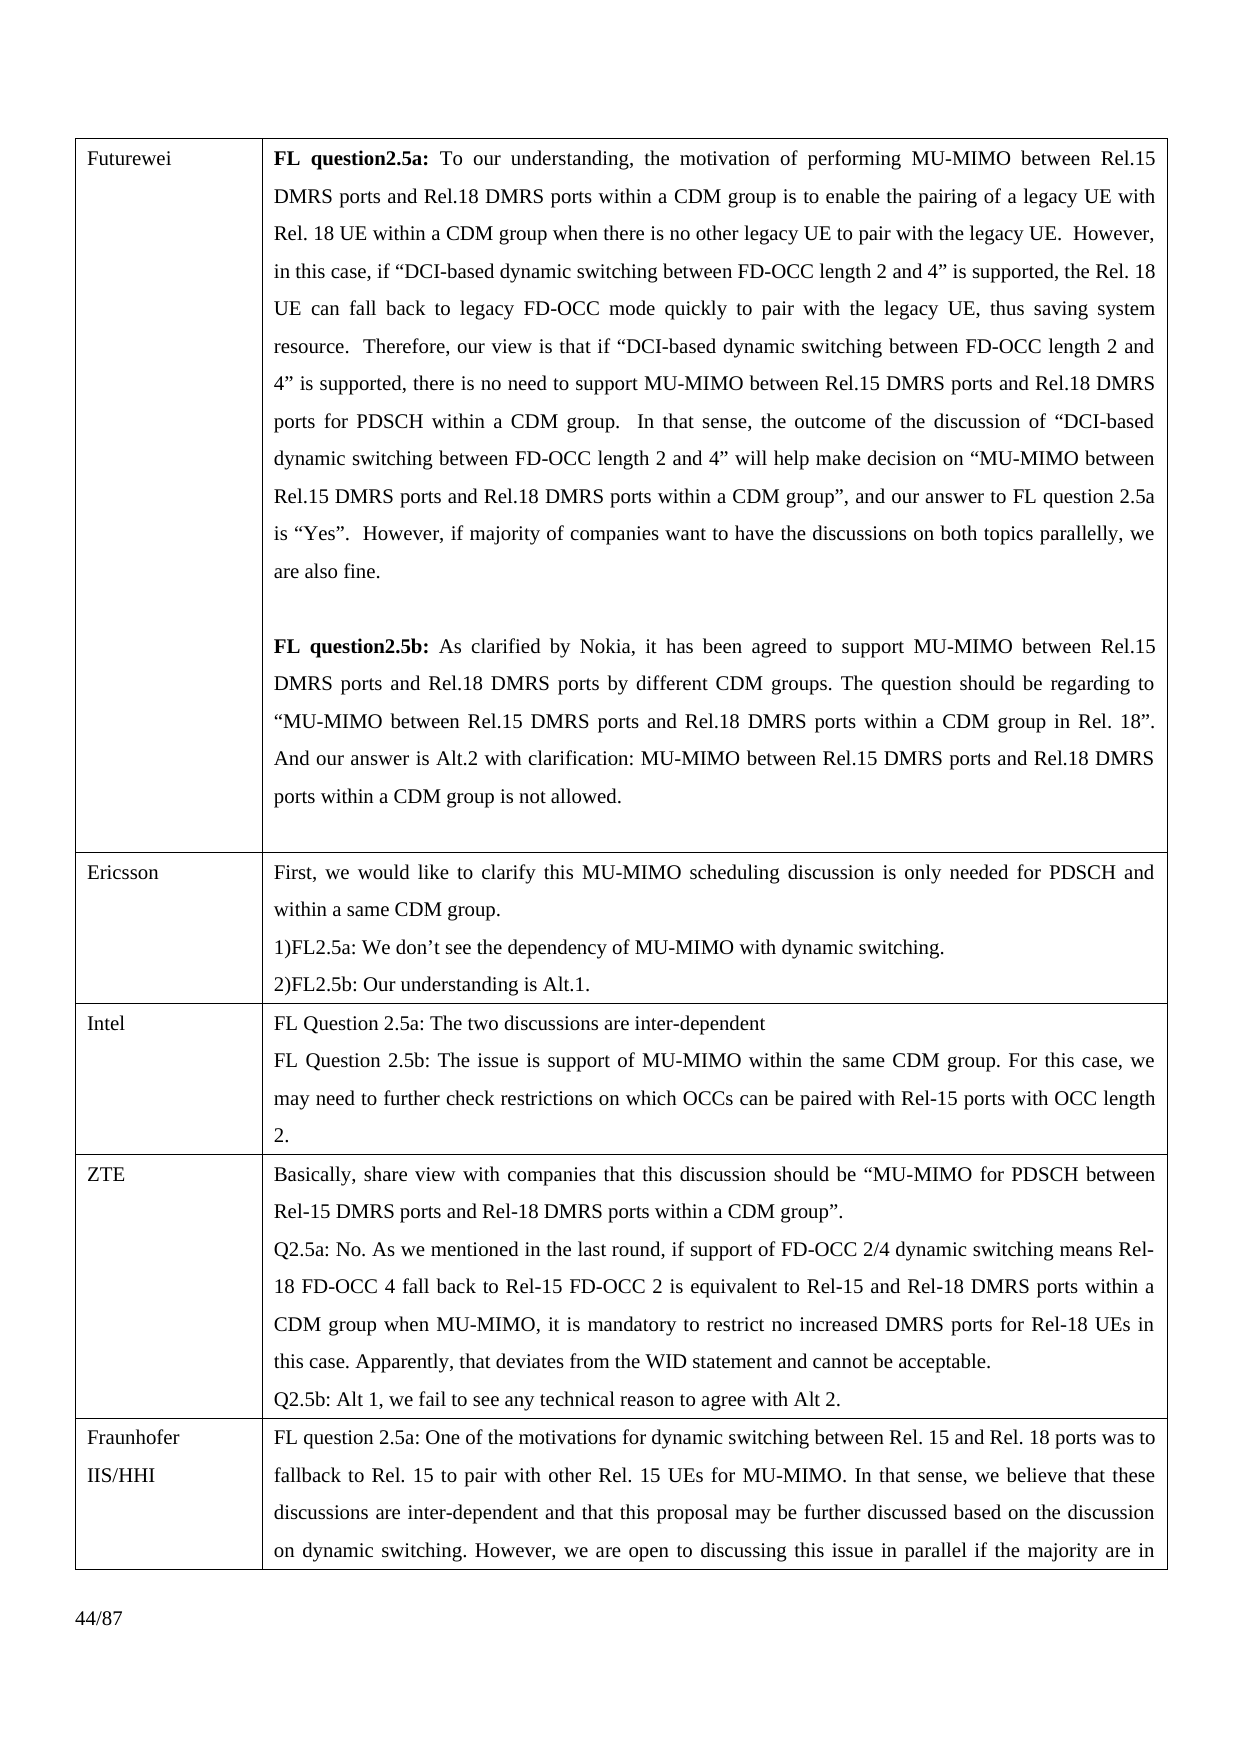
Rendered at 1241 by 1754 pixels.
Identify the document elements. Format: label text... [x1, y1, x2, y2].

table_cell Fraunhofer IIS/HHI [76, 1419, 262, 1568]
table_cell Ericsson [76, 853, 262, 1003]
table_cell Intel [76, 1004, 262, 1154]
table_cell FL Question 2.5a: The two discussions are inter-dependent FL Question 2.5b: The issue is support of MU-MIMO within the same CDM group. For this case, we may need to further check restrictions on which OCCs can be paired with Rel-15 ports with OCC length 2. [263, 1004, 1167, 1154]
table_cell ZTE [76, 1155, 262, 1417]
table_cell FL question2.5a: To our understanding, the motivation of performing MU-MIMO between Rel.15 DMRS ports and Rel.18 DMRS ports within a CDM group is to enable the pairing of a legacy UE with Rel. 18 UE within a CDM group when there is no other legacy UE to pair with the legacy UE. However, in this case, if “DCI-based dynamic switching between FD-OCC length 2 and 4” is supported, the Rel. 18 UE can fall back to legacy FD-OCC mode quickly to pair with the legacy UE, thus saving system resource. Therefore, our view is that if “DCI-based dynamic switching between FD-OCC length 2 and 4” is supported, there is no need to support MU-MIMO between Rel.15 DMRS ports and Rel.18 DMRS ports for PDSCH within a CDM group. In that sense, the outcome of the discussion of “DCI-based dynamic switching between FD-OCC length 2 and 4” will help make decision on “MU-MIMO between Rel.15 DMRS ports and Rel.18 DMRS ports within a CDM group”, and our answer to FL question 2.5a is “Yes”. However, if majority of companies want to have the discussions on both topics parallelly, we are also fine. FL question2.5b: As clarified by Nokia, it has been agreed to support MU-MIMO between Rel.15 DMRS ports and Rel.18 DMRS ports by different CDM groups. The question should be regarding to “MU-MIMO between Rel.15 DMRS ports and Rel.18 DMRS ports within a CDM group in Rel. 18”. And our answer is Alt.2 with clarification: MU-MIMO between Rel.15 DMRS ports and Rel.18 DMRS ports within a CDM group is not allowed. [263, 139, 1167, 852]
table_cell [263, 1419, 1167, 1568]
table_cell First, we would like to clarify this MU-MIMO scheduling discussion is only needed for PDSCH and within a same CDM group. 1)FL2.5a: We don’t see the dependency of MU-MIMO with dynamic switching. 2)FL2.5b: Our understanding is Alt.1. [263, 853, 1167, 1003]
table_cell Basically, share view with companies that this discussion should be “MU-MIMO for PDSCH between Rel-15 DMRS ports and Rel-18 DMRS ports within a CDM group”. Q2.5a: No. As we mentioned in the last round, if support of FD-OCC 2/4 dynamic switching means Rel-18 FD-OCC 4 fall back to Rel-15 FD-OCC 2 is equivalent to Rel-15 and Rel-18 DMRS ports within a CDM group when MU-MIMO, it is mandatory to restrict no increased DMRS ports for Rel-18 UEs in this case. Apparently, that deviates from the WID statement and cannot be acceptable. Q2.5b: Alt 1, we fail to see any technical reason to agree with Alt 2. [263, 1155, 1167, 1417]
table_cell Futurewei [76, 139, 262, 852]
